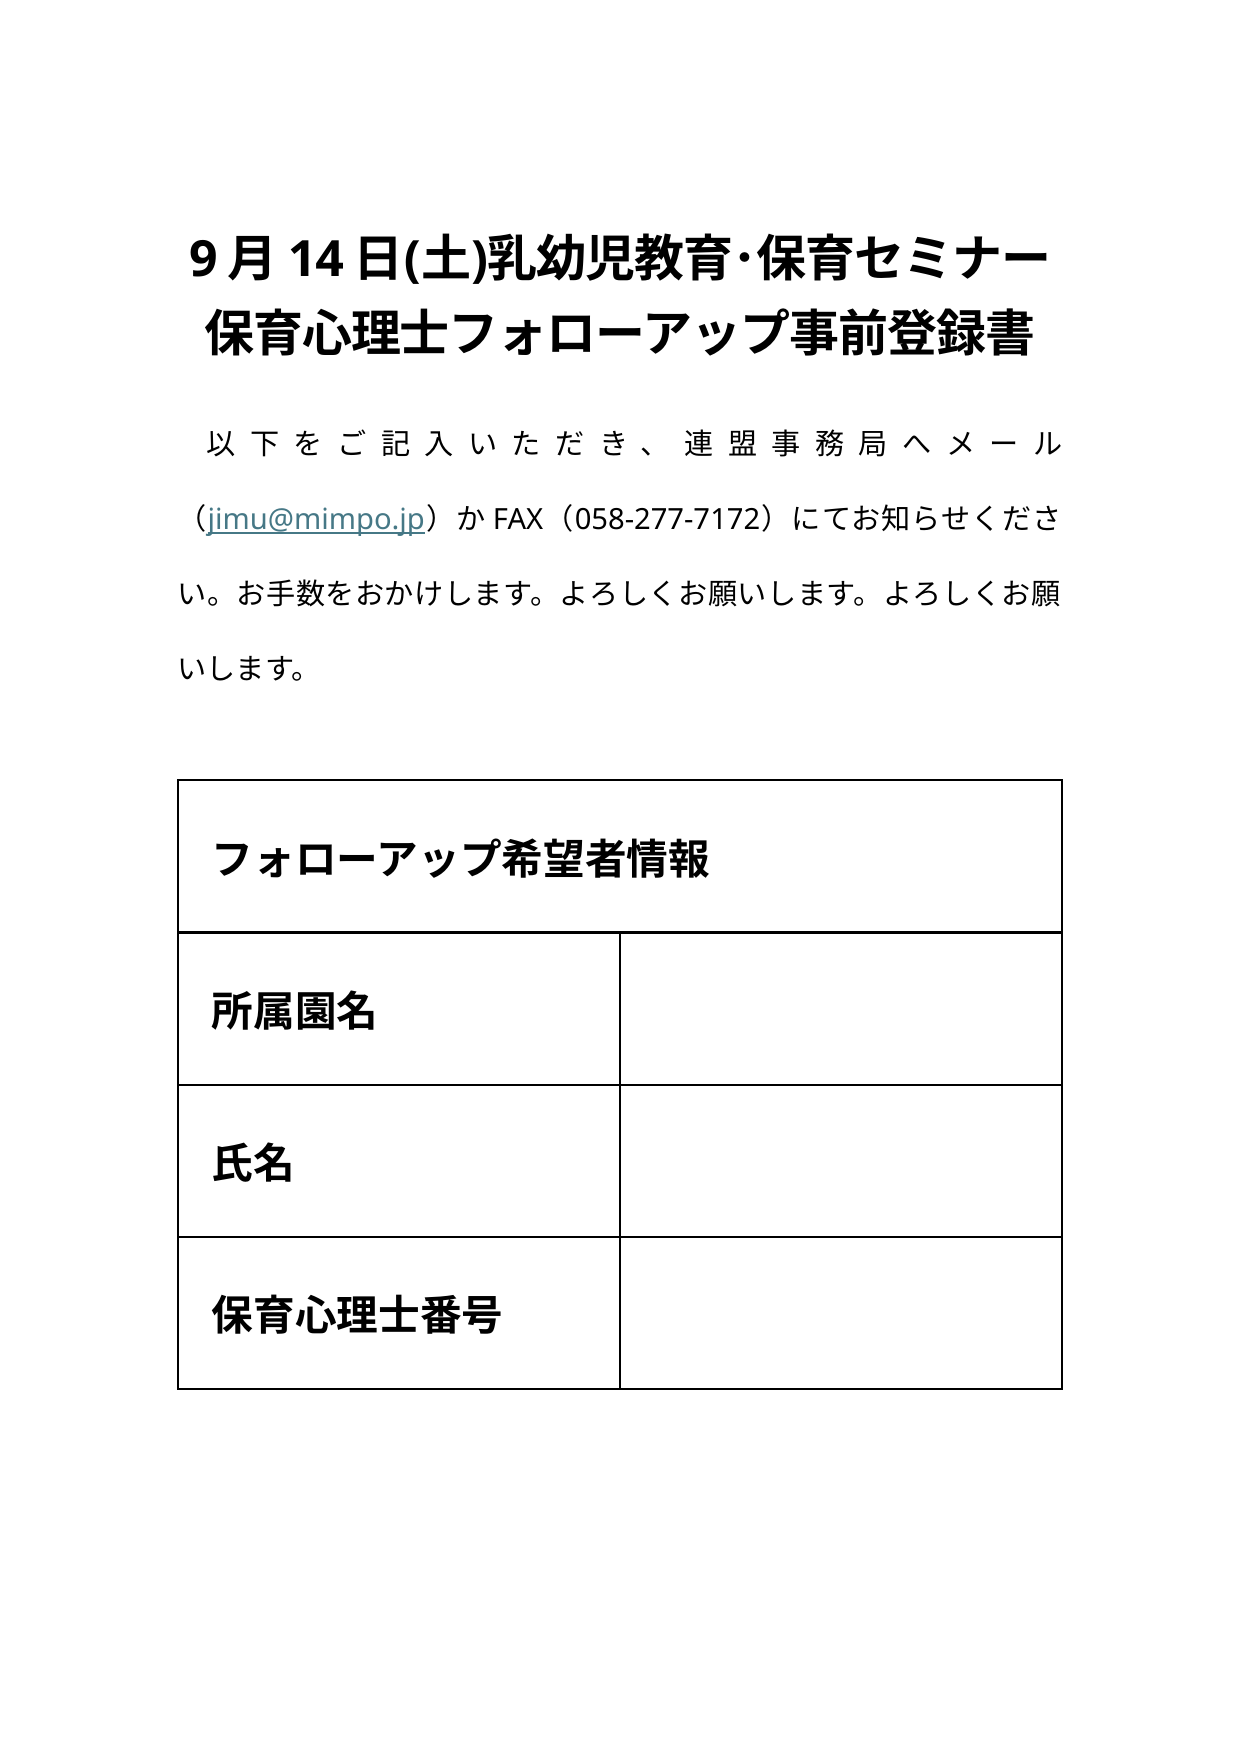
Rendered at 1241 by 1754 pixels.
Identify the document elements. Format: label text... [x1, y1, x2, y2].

title 9月14日(土)乳幼児教育･保育セミナー 保育心理士フォローアップ事前登録書 [177, 217, 1063, 367]
table_cell [621, 1086, 1061, 1236]
table_cell 氏名 [179, 1086, 619, 1236]
table_cell [621, 1238, 1061, 1388]
table_header フォローアップ希望者情報 [179, 781, 1061, 931]
text 以下をご記入いただき、連盟事務局へメール（jimu@mimpo.jp）かFAX（058-277-7172）にてお知らせください。お手数をおかけします。よろしくお願いします。よろしくお願いします。 [177, 404, 1063, 704]
table_cell 保育心理士番号 [179, 1238, 619, 1388]
table_cell 所属園名 [179, 934, 619, 1083]
table_cell [621, 934, 1061, 1083]
